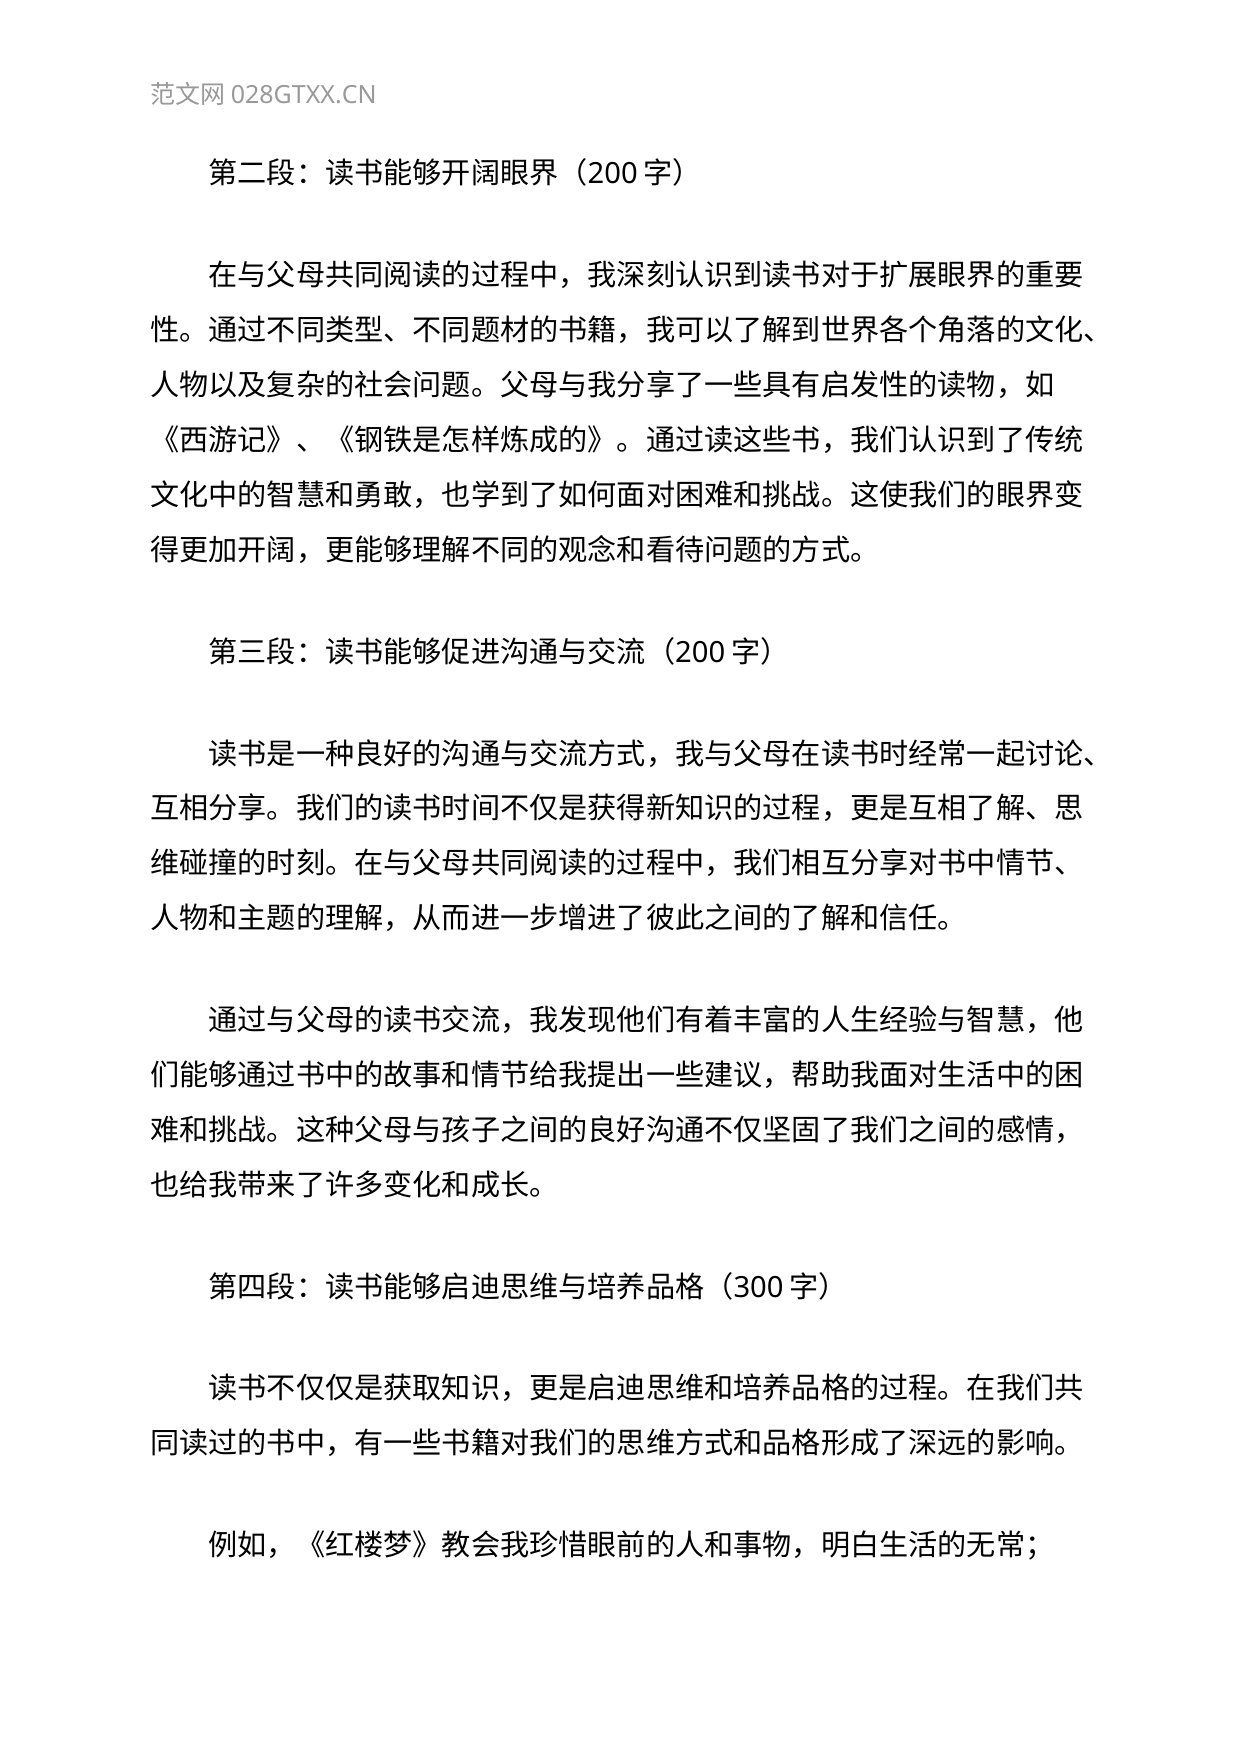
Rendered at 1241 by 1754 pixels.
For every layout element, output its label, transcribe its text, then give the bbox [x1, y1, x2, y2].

text 第二段：读书能够开阔眼界（200字） [150, 150, 1090, 192]
text 在与父母共同阅读的过程中，我深刻认识到读书对于扩展眼界的重要性。通过不同类型、不同题材的书籍，我可以了解到世界各个角落的文化、人物以及复杂的社会问题。父母与我分享了一些具有启发性的读物，如《西游记》、《钢铁是怎样炼成的》。通过读这些书，我们认识到了传统文化中的智慧和勇敢，也学到了如何面对困难和挑战。这使我们的眼界变得更加开阔，更能够理解不同的观念和看待问题的方式。 [150, 252, 1090, 569]
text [150, 1522, 1090, 1564]
text 读书不仅仅是获取知识，更是启迪思维和培养品格的过程。在我们共同读过的书中，有一些书籍对我们的思维方式和品格形成了深远的影响。 [150, 1365, 1090, 1462]
text 读书是一种良好的沟通与交流方式，我与父母在读书时经常一起讨论、互相分享。我们的读书时间不仅是获得新知识的过程，更是互相了解、思维碰撞的时刻。在与父母共同阅读的过程中，我们相互分享对书中情节、人物和主题的理解，从而进一步增进了彼此之间的了解和信任。 [150, 730, 1090, 937]
text 第三段：读书能够促进沟通与交流（200字） [150, 628, 1090, 671]
text 通过与父母的读书交流，我发现他们有着丰富的人生经验与智慧，他们能够通过书中的故事和情节给我提出一些建议，帮助我面对生活中的困难和挑战。这种父母与孩子之间的良好沟通不仅坚固了我们之间的感情，也给我带来了许多变化和成长。 [150, 997, 1090, 1204]
text 第四段：读书能够启迪思维与培养品格（300字） [150, 1263, 1090, 1306]
